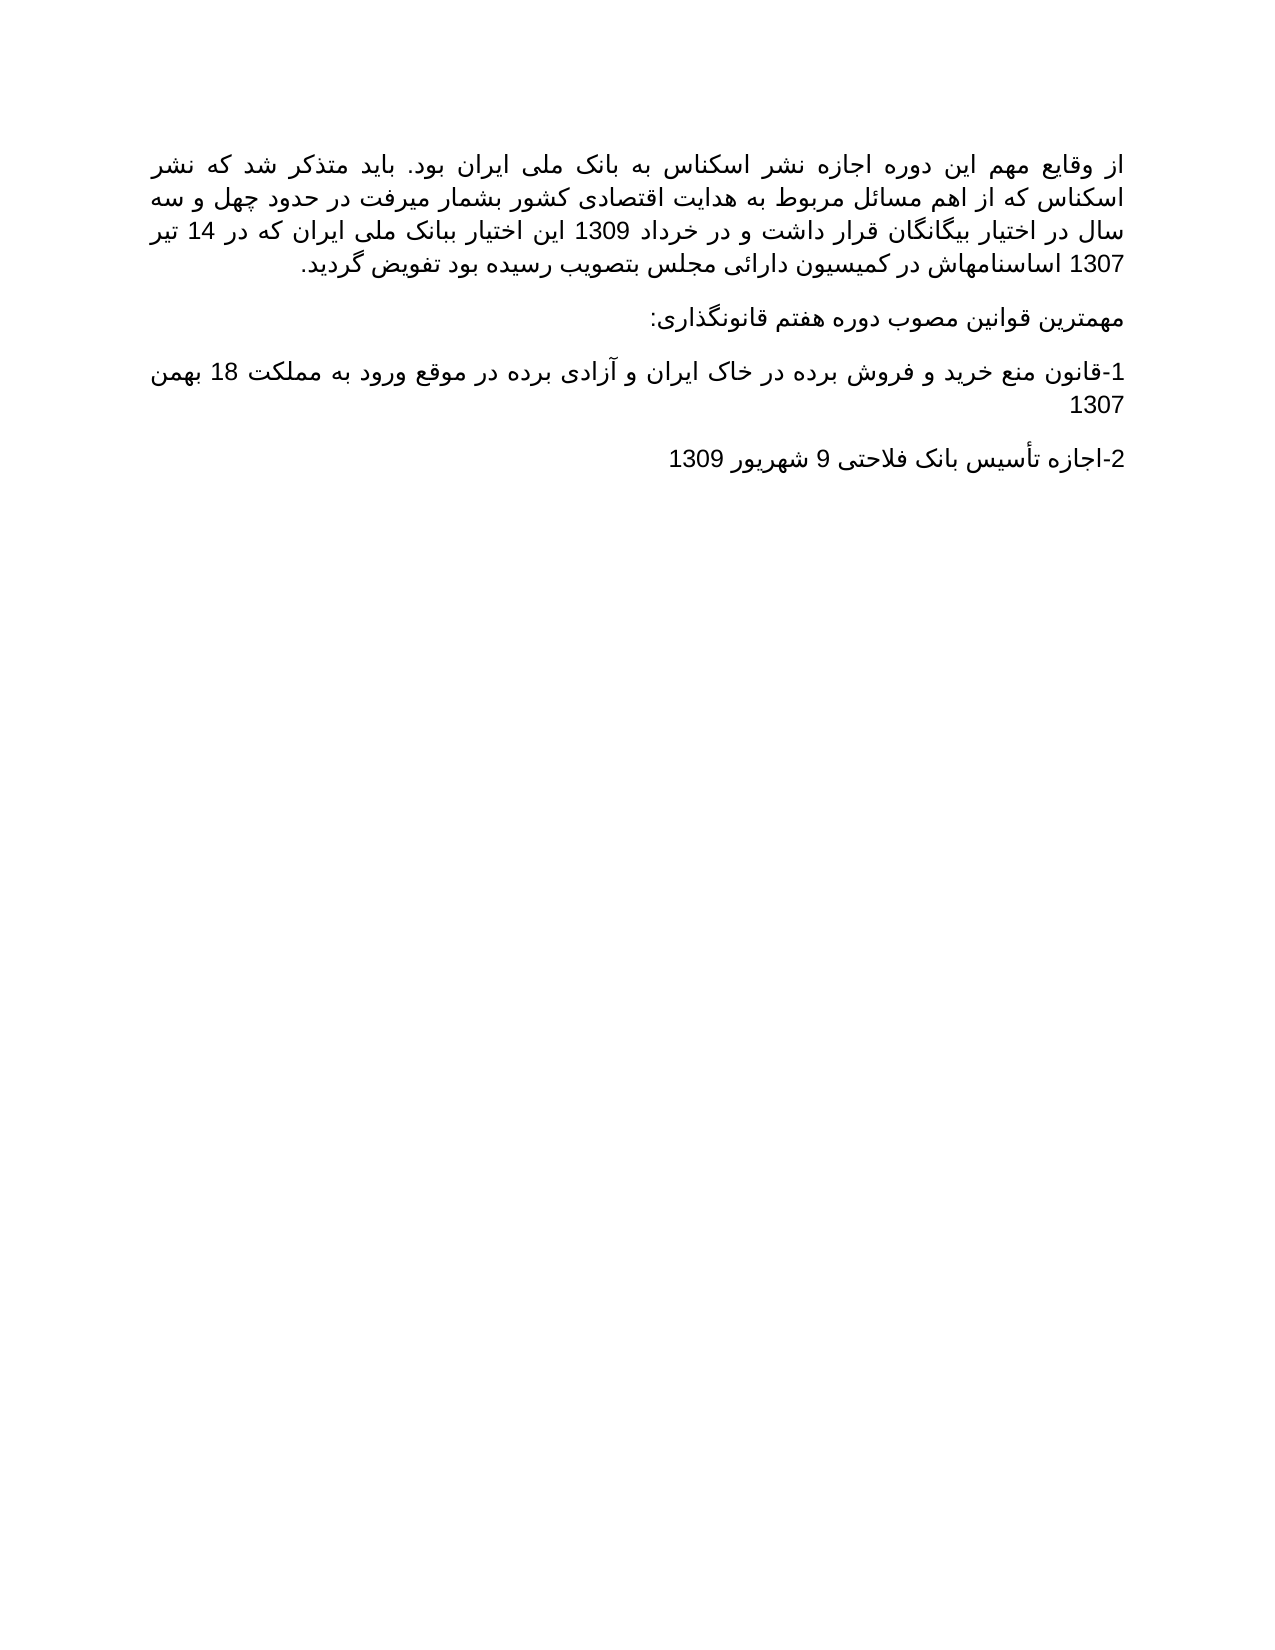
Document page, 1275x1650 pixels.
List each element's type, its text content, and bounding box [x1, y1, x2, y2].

text 2-اجازه تأسیس بانک فلاحتی 9 شهریور 1309 [150, 444, 1125, 472]
text 1-قانون منع خرید و فروش برده در خاک ایران و آزادی برده در موقع ورود به مملکت 18 بهمن 1307 [150, 357, 1125, 418]
text از وقایع مهم این دوره اجازه نشر اسکناس به بانک ملی ایران بود. باید متذکر شد که نشر اسکناس که از اهم مسائل مربوط به هدایت اقتصادی‏ کشور بشمار می‏رفت در حدود چهل و سه سال در اختیار بیگانگان قرار داشت‏ و در خرداد 1309 این اختیار ببانک ملی ایران که در 14 تیر 1307 اساسنامه‏اش در کمیسیون دارائی مجلس بتصویب رسیده بود تفویض گردید. [150, 150, 1125, 278]
text مهمترین قوانین مصوب دوره هفتم قانونگذاری: [150, 303, 1125, 332]
